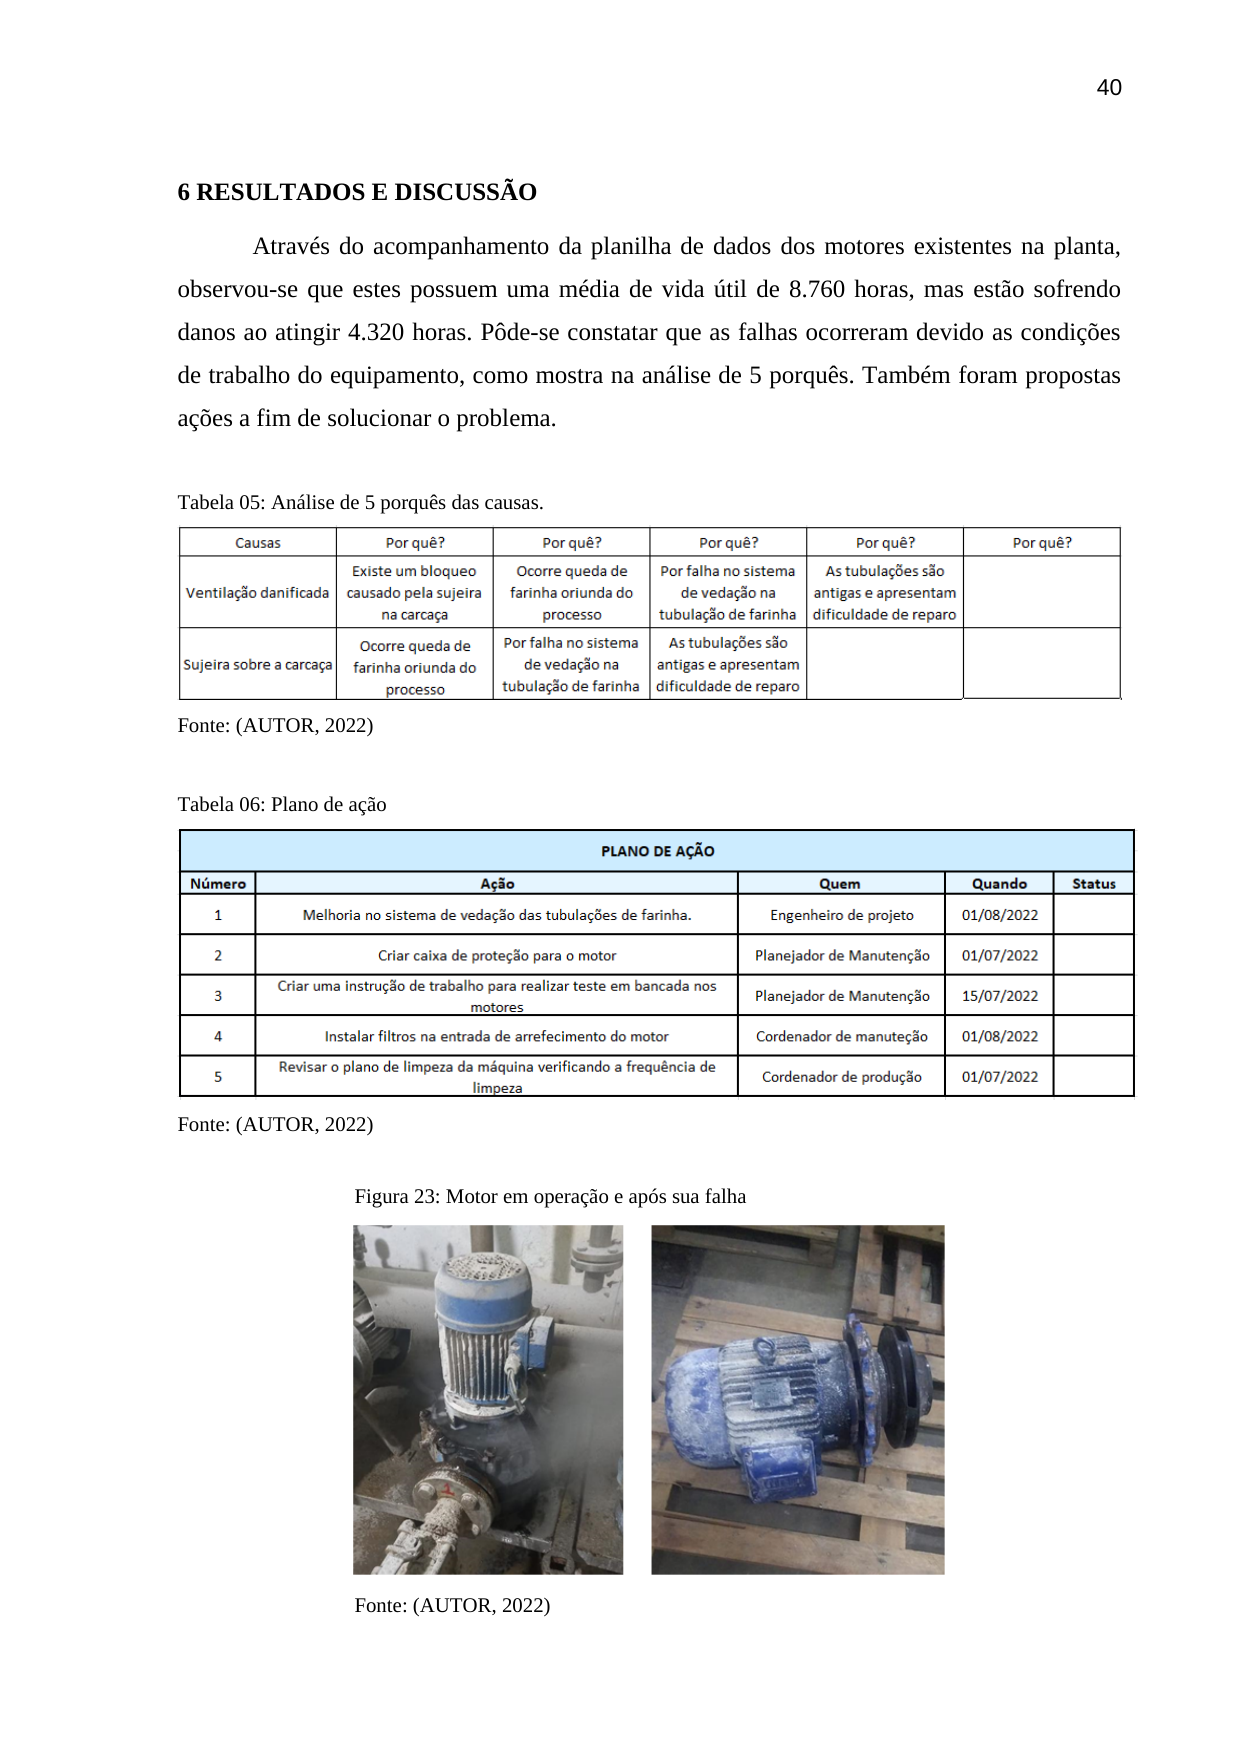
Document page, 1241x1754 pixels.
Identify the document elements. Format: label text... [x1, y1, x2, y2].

picture [177, 525, 1123, 700]
text Tabela 05: Análise de 5 porquês das causas. [177, 490, 1122, 514]
text Fonte: (AUTOR, 2022) [177, 1112, 1122, 1136]
text Fonte: (AUTOR, 2022) [177, 713, 1122, 737]
text Tabela 06: Plano de ação [177, 792, 1122, 816]
text Fonte: (AUTOR, 2022) [177, 1593, 1122, 1617]
text Figura 23: Motor em operação e após sua falha [177, 1184, 1122, 1208]
picture [348, 1220, 952, 1581]
text Através do acompanhamento da planilha de dados dos motores existentes na planta, observou-se que estes possuem uma média de vida útil de 8.760 horas, mas estão sofrendo danos ao atingir 4.320 horas. Pôde-se constatar que as falhas ocorreram devido as condições de trabalho do equipamento, como mostra na análise de 5 porquês. Também foram propostas ações a fim de solucionar o problema. [177, 231, 1122, 432]
text 6 RESULTADOS E DISCUSSÃO [177, 177, 1122, 206]
picture [177, 828, 1138, 1100]
